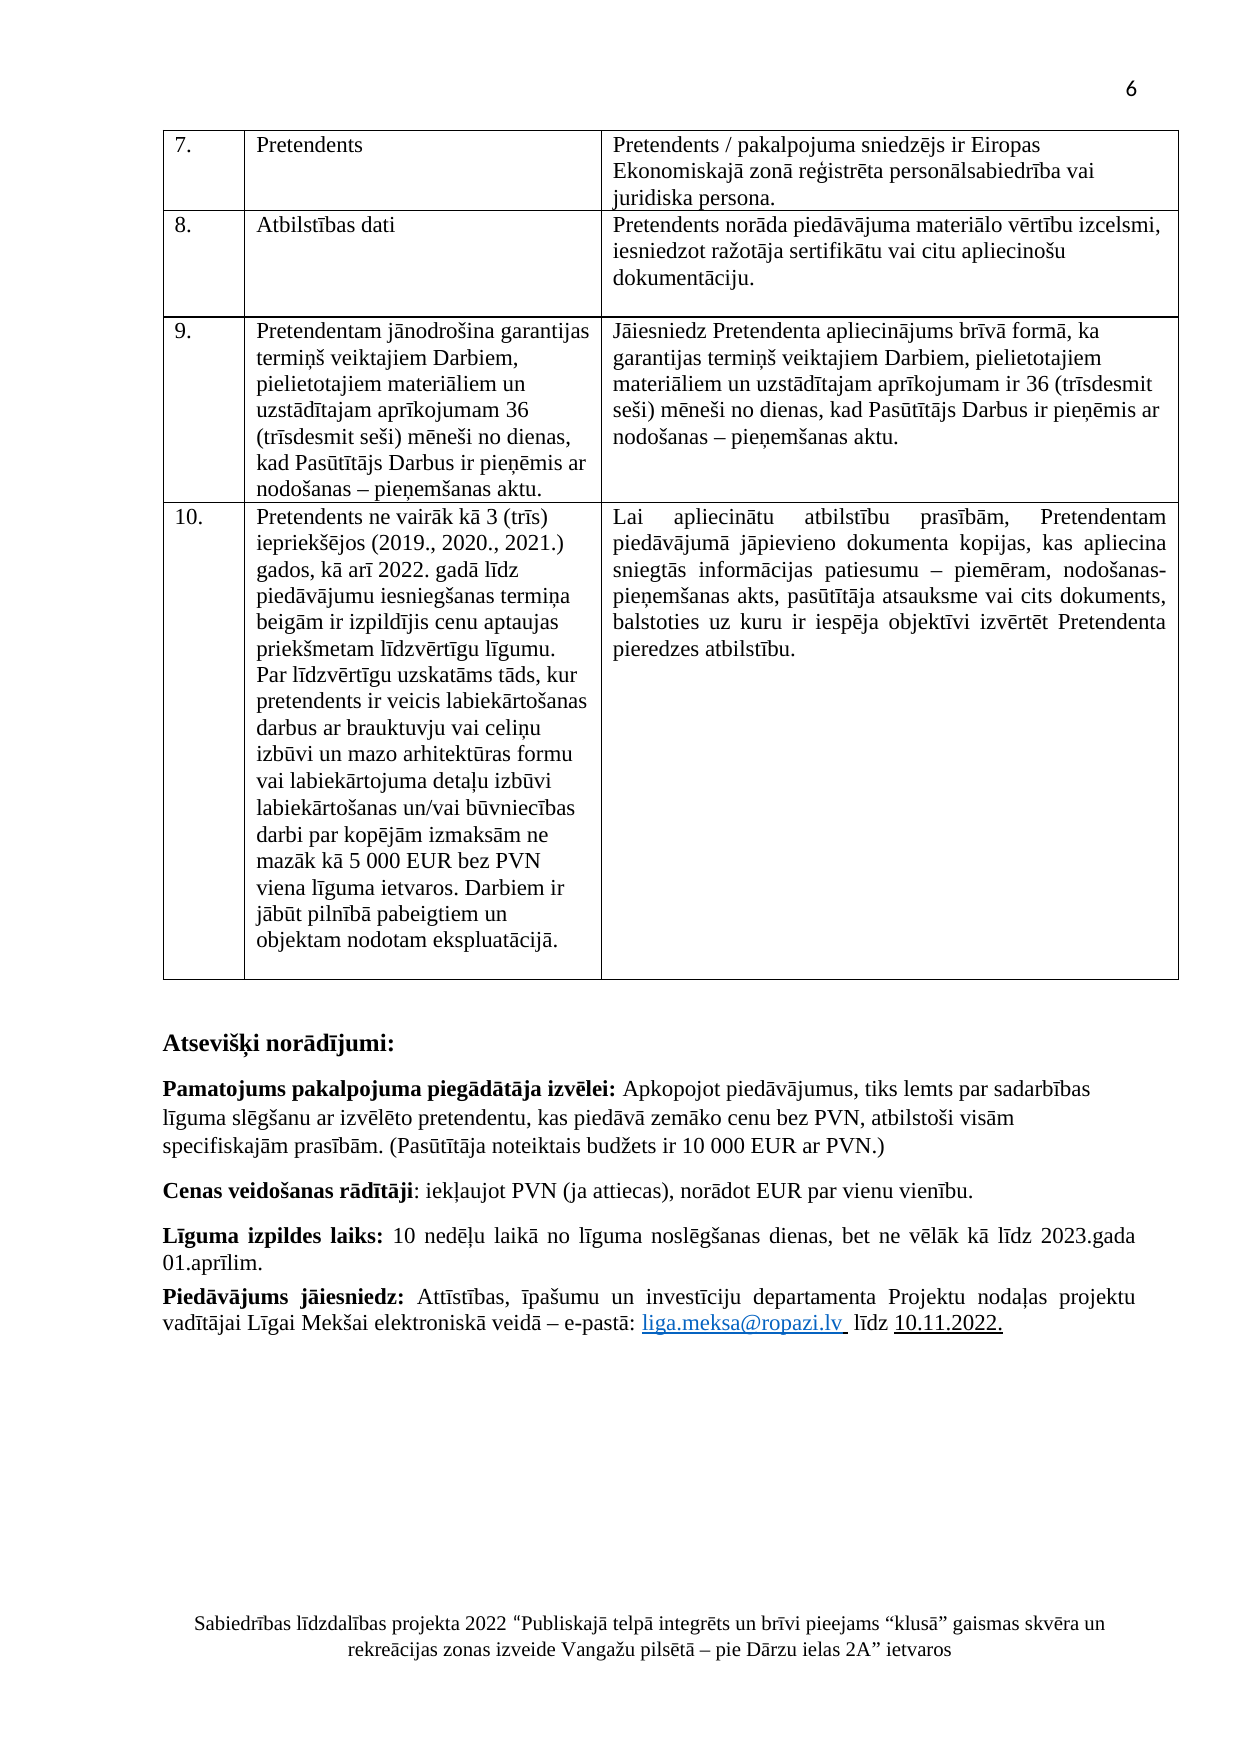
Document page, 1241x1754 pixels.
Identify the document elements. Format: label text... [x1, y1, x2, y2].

text Cenas veidošanas rādītāji: iekļaujot PVN (ja attiecas), norādot EUR par vienu vienību. [162, 1177, 1137, 1204]
text Pamatojums pakalpojuma piegādātāja izvēlei: Apkopojot piedāvājumus, tiks lemts par sadarbības līguma slēgšanu ar izvēlēto pretendentu, kas piedāvā zemāko cenu bez PVN, atbilstoši visām specifiskajām prasībām. (Pasūtītāja noteiktais budžets ir 10 000 EUR ar PVN.) [162, 1075, 1137, 1159]
table_cell Atbilstības dati [245, 211, 601, 316]
table_cell 7. [164, 131, 244, 210]
table_cell 10. [164, 503, 244, 979]
text Atsevišķi norādījumi: [162, 1028, 1137, 1056]
table_cell 8. [164, 211, 244, 316]
table_cell Pretendents / pakalpojuma sniedzējs ir Eiropas Ekonomiskajā zonā reģistrēta personālsabiedrība vai juridiska persona. [602, 131, 1178, 210]
text Piedāvājums jāiesniedz: Attīstības, īpašumu un investīciju departamenta Projektu nodaļas projektu vadītājai Līgai Mekšai elektroniskā veidā – e-pastā: liga.meksa@ropazi.lv līdz 10.11.2022. [162, 1283, 1137, 1336]
table_cell 9. [164, 318, 244, 502]
table_cell Pretendents norāda piedāvājuma materiālo vērtību izcelsmi, iesniedzot ražotāja sertifikātu vai citu apliecinošu dokumentāciju. [602, 211, 1178, 316]
table_cell Jāiesniedz Pretendenta apliecinājums brīvā formā, ka garantijas termiņš veiktajiem Darbiem, pielietotajiem materiāliem un uzstādītajam aprīkojumam ir 36 (trīsdesmit seši) mēneši no dienas, kad Pasūtītājs Darbus ir pieņēmis ar nodošanas – pieņemšanas aktu. [602, 318, 1178, 502]
table_cell Pretendentam jānodrošina garantijas termiņš veiktajiem Darbiem, pielietotajiem materiāliem un uzstādītajam aprīkojumam 36 (trīsdesmit seši) mēneši no dienas, kad Pasūtītājs Darbus ir pieņēmis ar nodošanas – pieņemšanas aktu. [245, 318, 601, 502]
table_cell Lai apliecinātu atbilstību prasībām, Pretendentam piedāvājumā jāpievieno dokumenta kopijas, kas apliecina sniegtās informācijas patiesumu – piemēram, nodošanas-pieņemšanas akts, pasūtītāja atsauksme vai cits dokuments, balstoties uz kuru ir iespēja objektīvi izvērtēt Pretendenta pieredzes atbilstību. [602, 503, 1178, 979]
table_cell Pretendents ne vairāk kā 3 (trīs) iepriekšējos (2019., 2020., 2021.) gados, kā arī 2022. gadā līdz piedāvājumu iesniegšanas termiņa beigām ir izpildījis cenu aptaujas priekšmetam līdzvērtīgu līgumu. Par līdzvērtīgu uzskatāms tāds, kur pretendents ir veicis labiekārtošanas darbus ar brauktuvju vai celiņu izbūvi un mazo arhitektūras formu vai labiekārtojuma detaļu izbūvi labiekārtošanas un/vai būvniecības darbi par kopējām izmaksām ne mazāk kā 5 000 EUR bez PVN viena līguma ietvaros. Darbiem ir jābūt pilnībā pabeigtiem un objektam nodotam ekspluatācijā. [245, 503, 601, 979]
table_cell Pretendents [245, 131, 601, 210]
text Līguma izpildes laiks: 10 nedēļu laikā no līguma noslēgšanas dienas, bet ne vēlāk kā līdz 2023.gada 01.aprīlim. [162, 1222, 1137, 1275]
